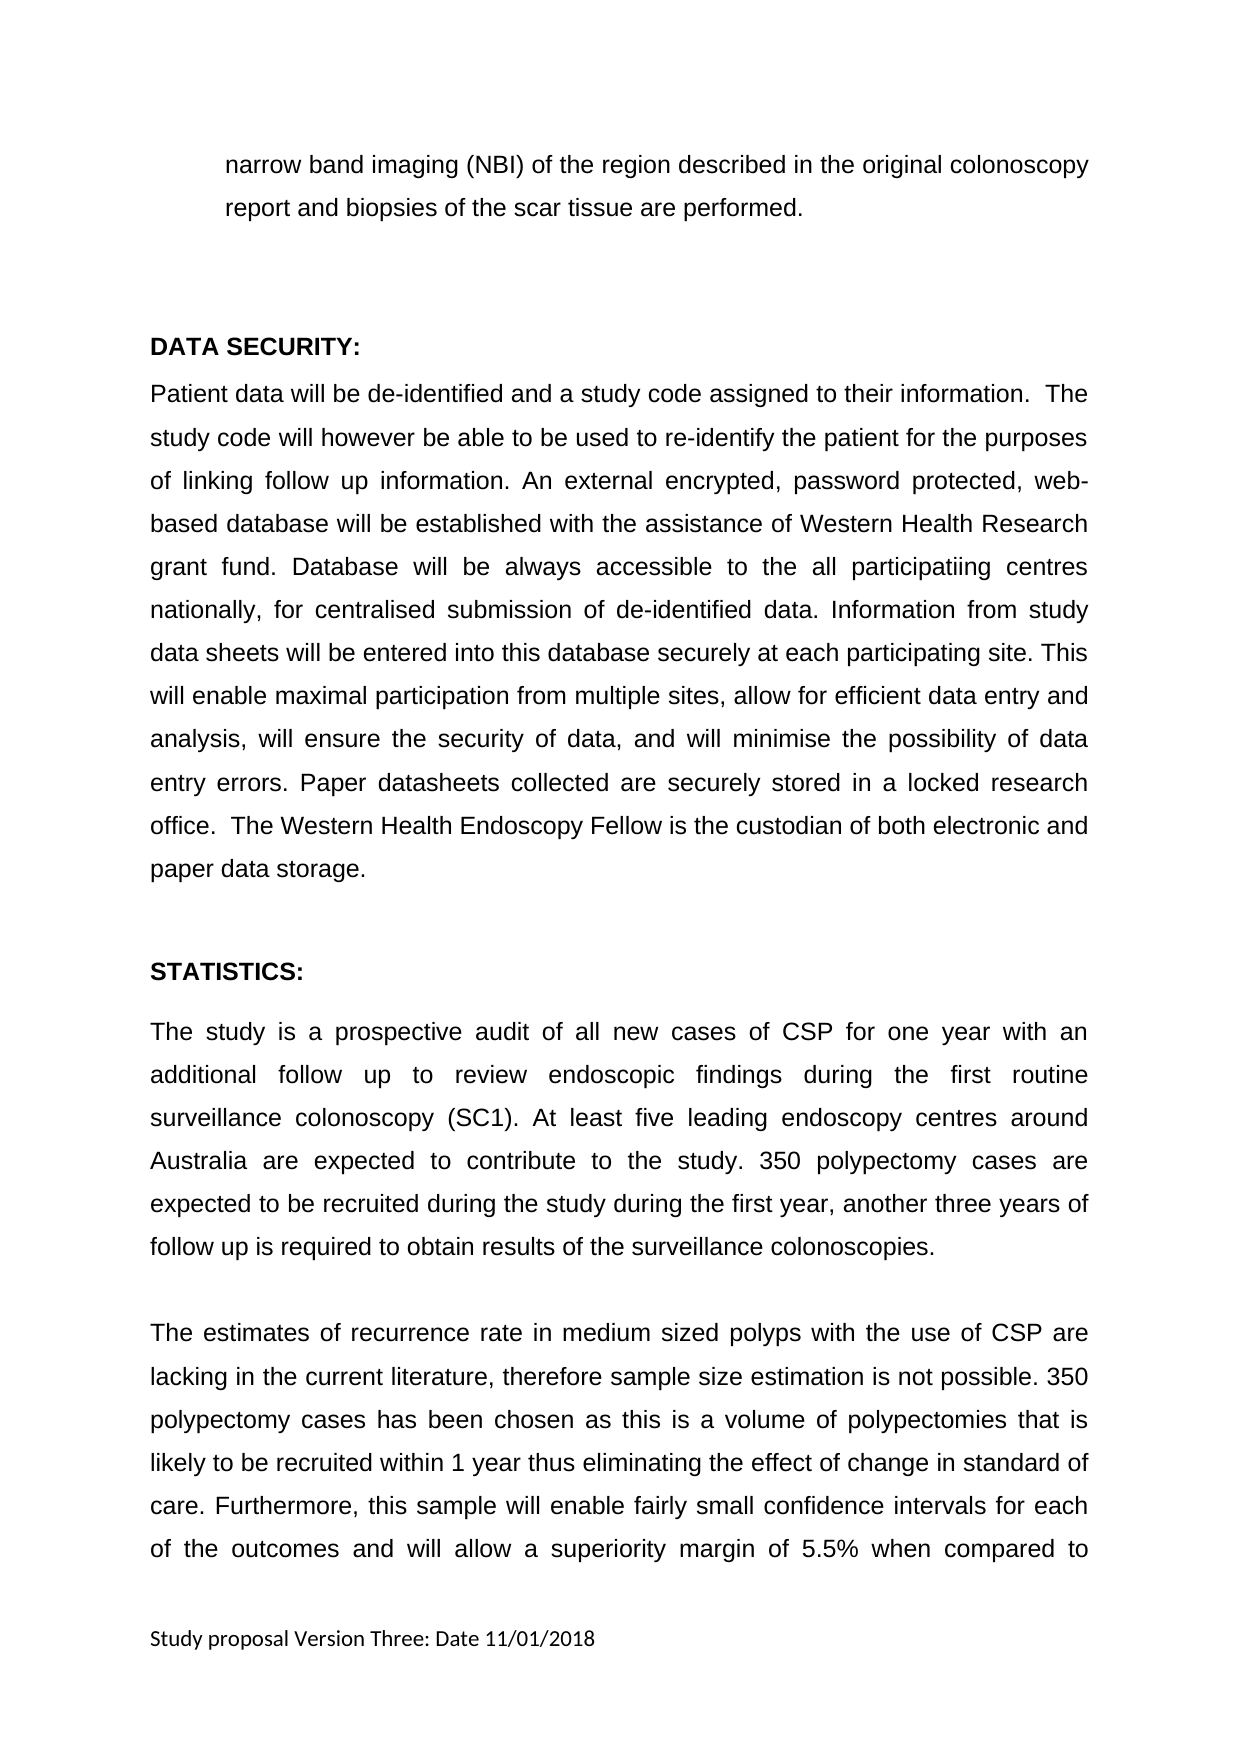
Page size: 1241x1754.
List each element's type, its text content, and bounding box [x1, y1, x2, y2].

list Patient data will be de-identified and a study code assigned to their information. The study code will however be able to be used to re-identify the patient for the purposes of linking follow up information. An external encrypted, password protected, web-based database will be established with the assistance of Western Health Research grant fund. Database will be always accessible to the all participatiing centres nationally, for centralised submission of de-identified data. Information from study data sheets will be entered into this database securely at each participating site. This will enable maximal participation from multiple sites, allow for efficient data entry and analysis, will ensure the security of data, and will minimise the possibility of data entry errors. Paper datasheets collected are securely stored in a locked research office. The Western Health Endoscopy Fellow is the custodian of both electronic and paper data storage. [150, 379, 1090, 882]
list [150, 1318, 1090, 1563]
list The study is a prospective audit of all new cases of CSP for one year with an additional follow up to review endoscopic findings during the first routine surveillance colonoscopy (SC1). At least five leading endoscopy centres around Australia are expected to contribute to the study. 350 polypectomy cases are expected to be recruited during the study during the first year, another three years of follow up is required to obtain results of the surveillance colonoscopies. [150, 1016, 1090, 1261]
text STATISTICS: [150, 957, 1090, 985]
text DATA SECURITY: [150, 332, 1090, 360]
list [187, 150, 1090, 222]
